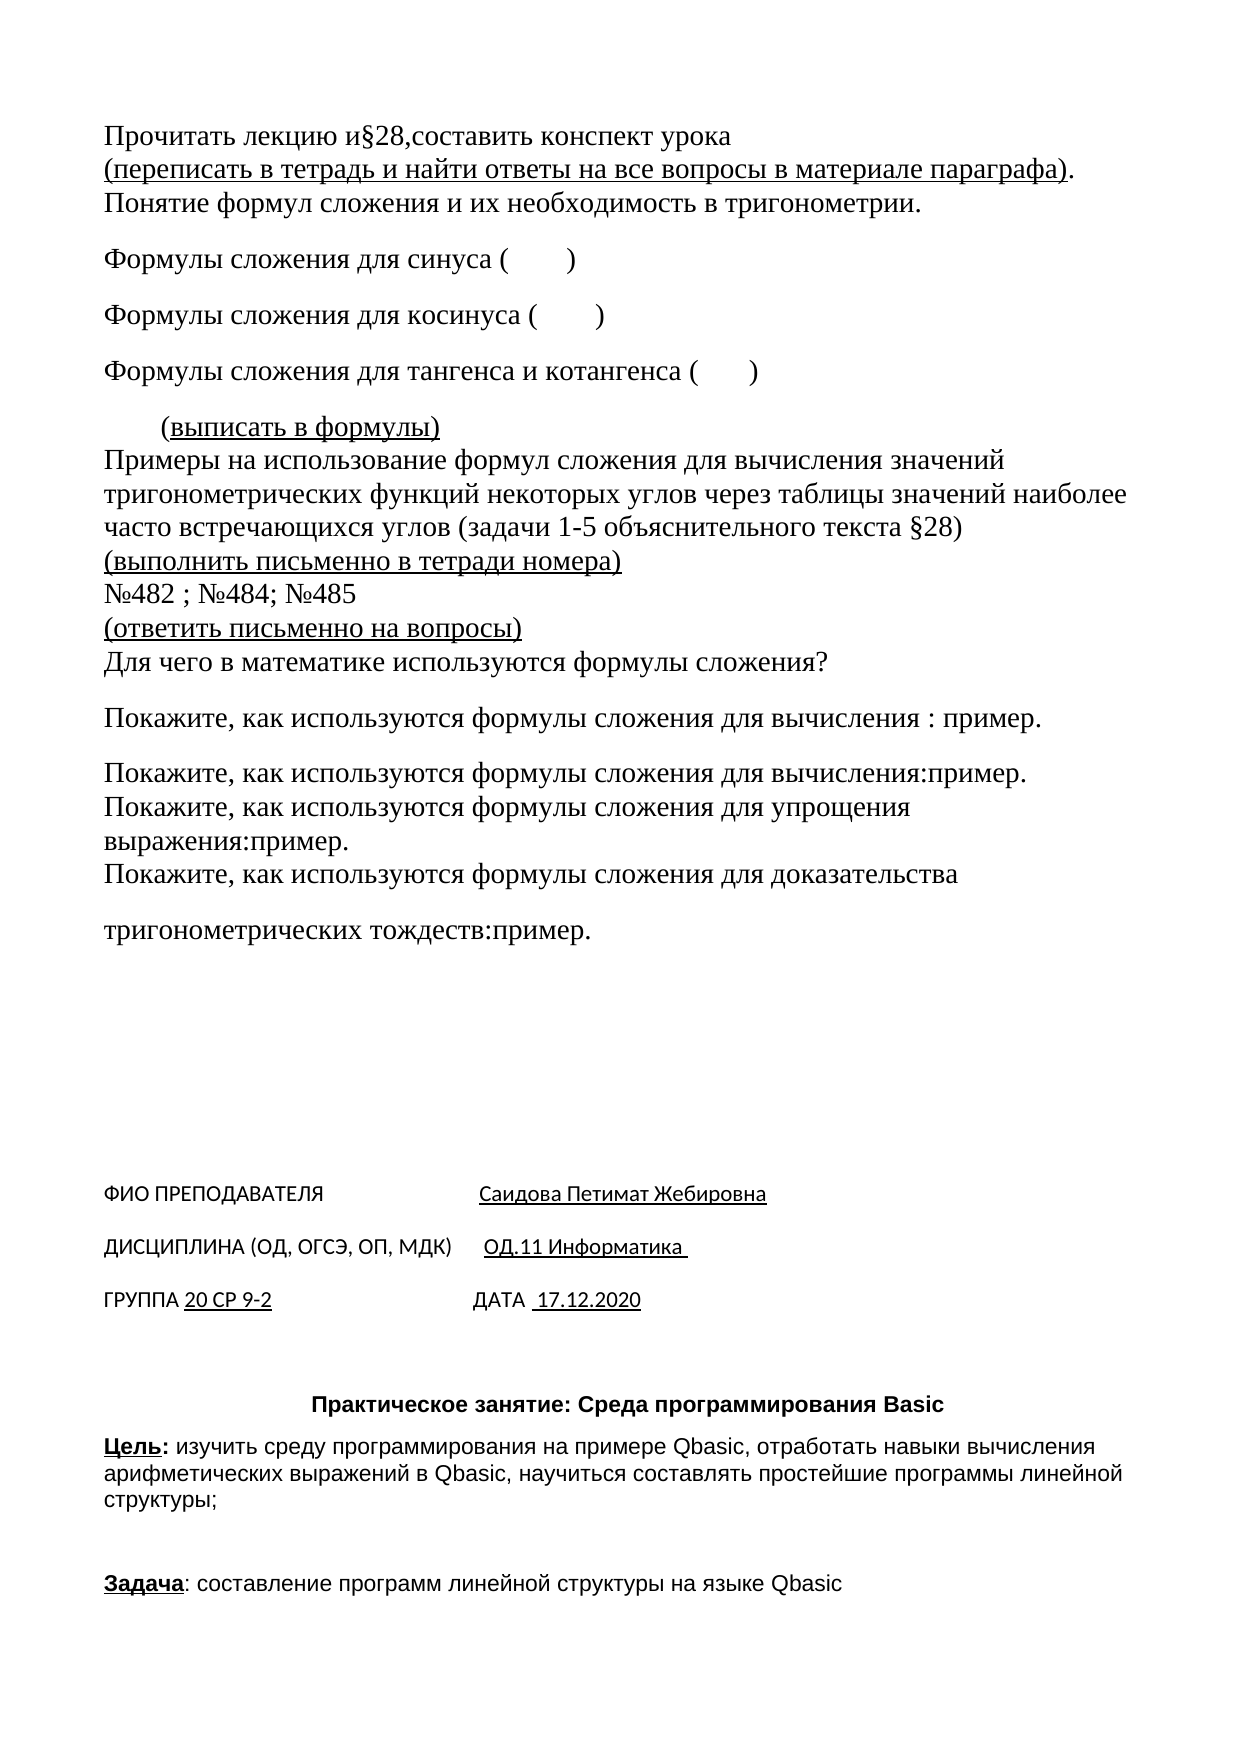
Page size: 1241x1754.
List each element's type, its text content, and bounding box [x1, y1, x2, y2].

text Формулы сложения для тангенса и котангенса () [103, 331, 1152, 387]
text ДИСЦИПЛИНА (ОД, ОГСЭ, ОП, МДК) ОД.11 Информатика [103, 1232, 1152, 1260]
text ГРУППА 20 СР 9-2 ДАТА 17.12.2020 [103, 1285, 1152, 1313]
text Прочитать лекцию и§28,составить конспект урока [103, 118, 1152, 152]
text Для чего в математике используются формулы сложения? [103, 644, 1152, 677]
text Формулы сложения для косинуса ( ) [103, 275, 1152, 331]
text Цель: изучить среду программирования на примере Qbasic, отработать навыки вычисления арифметических выражений в Qbasic, научиться составлять простейшие программы линейной структуры; [103, 1433, 1152, 1512]
text Примеры на использование формул сложения для вычисления значений тригонометрических функций некоторых углов через таблицы значений наиболее часто встречающихся углов (задачи 1-5 объяснительного текста §28) [103, 442, 1152, 543]
text (выписать в формулы) [103, 387, 1152, 442]
text Задача: составление программ линейной структуры на языке Qbasic [103, 1570, 1152, 1596]
text №482 ; №484; №485 [103, 577, 1152, 610]
text Понятие формул сложения и их необходимость в тригонометрии. [103, 185, 1152, 219]
text Покажите, как используются формулы сложения для упрощения выражения:пример. [103, 789, 1152, 856]
text Практическое занятие: Среда программирования Basic [103, 1391, 1152, 1417]
text Покажите, как используются формулы сложения для вычисления:пример. [103, 733, 1152, 789]
text Формулы сложения для синуса ( ) [103, 219, 1152, 275]
text Покажите, как используются формулы сложения для доказательства тригонометрических тождеств:пример. [103, 856, 1152, 946]
text (выполнить письменно в тетради номера) [103, 543, 1152, 577]
text (переписать в тетрадь и найти ответы на все вопросы в материале параграфа). [103, 152, 1152, 185]
text (ответить письменно на вопросы) [103, 610, 1152, 644]
text Покажите, как используются формулы сложения для вычисления : пример. [103, 677, 1152, 733]
text ФИО ПРЕПОДАВАТЕЛЯ Саидова Петимат Жебировна [103, 1179, 1152, 1207]
